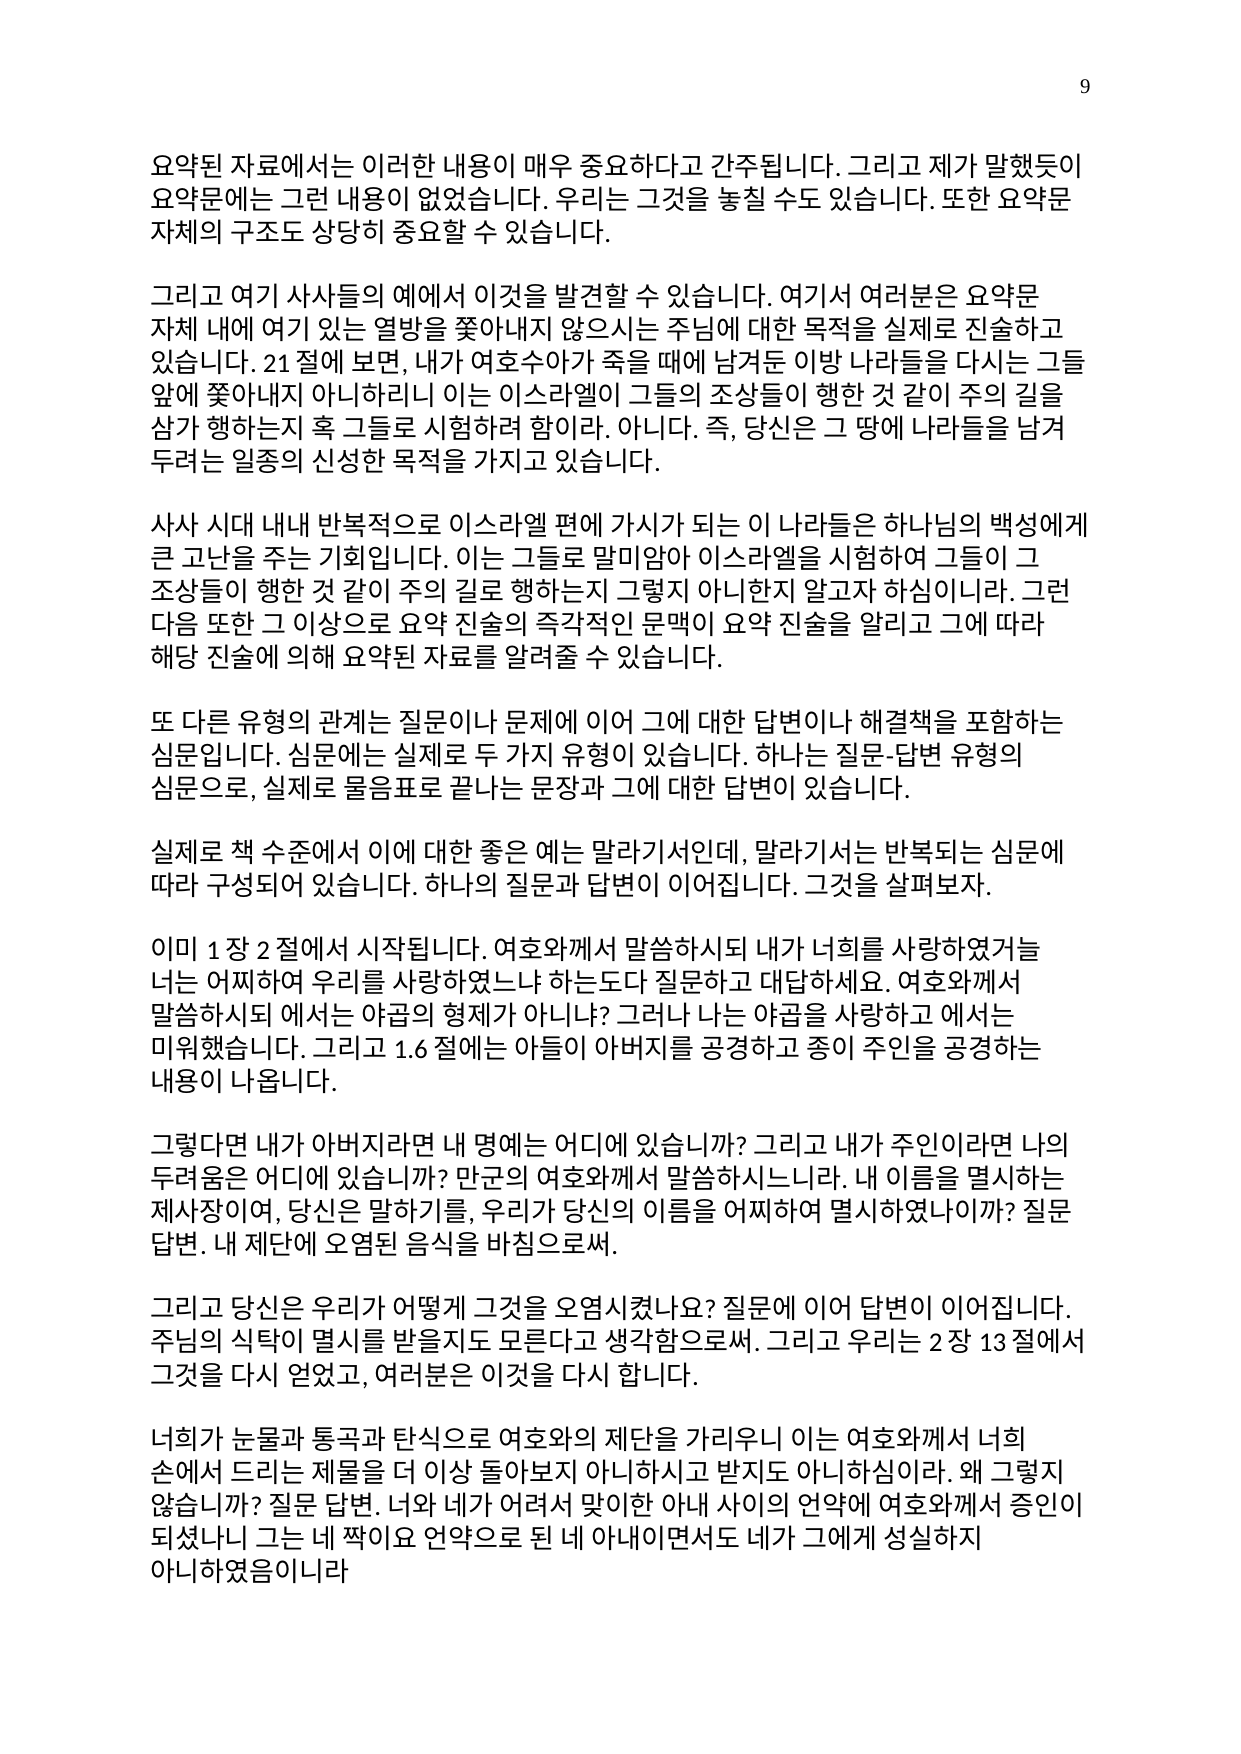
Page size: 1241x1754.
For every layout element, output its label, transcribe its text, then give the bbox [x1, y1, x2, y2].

text 실제로 책 수준에서 이에 대한 좋은 예는 말라기서인데, 말라기서는 반복되는 심문에 따라 구성되어 있습니다. 하나의 질문과 답변이 이어집니다. 그것을 살펴보자. [150, 836, 1090, 902]
text 너희가 눈물과 통곡과 탄식으로 여호와의 제단을 가리우니 이는 여호와께서 너희 손에서 드리는 제물을 더 이상 돌아보지 아니하시고 받지도 아니하심이라. 왜 그렇지 않습니까? 질문 답변. 너와 네가 어려서 맞이한 아내 사이의 언약에 여호와께서 증인이 되셨나니 그는 네 짝이요 언약으로 된 네 아내이면서도 네가 그에게 성실하지 아니하였음이니라 [150, 1423, 1090, 1588]
text 그리고 여기 사사들의 예에서 이것을 발견할 수 있습니다. 여기서 여러분은 요약문 자체 내에 여기 있는 열방을 쫓아내지 않으시는 주님에 대한 목적을 실제로 진술하고 있습니다. 21절에 보면, 내가 여호수아가 죽을 때에 남겨둔 이방 나라들을 다시는 그들 앞에 쫓아내지 아니하리니 이는 이스라엘이 그들의 조상들이 행한 것 같이 주의 길을 삼가 행하는지 혹 그들로 시험하려 함이라. 아니다. 즉, 당신은 그 땅에 나라들을 남겨 두려는 일종의 신성한 목적을 가지고 있습니다. [150, 280, 1090, 478]
text 사사 시대 내내 반복적으로 이스라엘 편에 가시가 되는 이 나라들은 하나님의 백성에게 큰 고난을 주는 기회입니다. 이는 그들로 말미암아 이스라엘을 시험하여 그들이 그 조상들이 행한 것 같이 주의 길로 행하는지 그렇지 아니한지 알고자 하심이니라. 그런 다음 또한 그 이상으로 요약 진술의 즉각적인 문맥이 요약 진술을 알리고 그에 따라 해당 진술에 의해 요약된 자료를 알려줄 수 있습니다. [150, 509, 1090, 674]
text 요약된 자료에서는 이러한 내용이 매우 중요하다고 간주됩니다. 그리고 제가 말했듯이 요약문에는 그런 내용이 없었습니다. 우리는 그것을 놓칠 수도 있습니다. 또한 요약문 자체의 구조도 상당히 중요할 수 있습니다. [150, 150, 1090, 249]
text 그리고 당신은 우리가 어떻게 그것을 오염시켰나요? 질문에 이어 답변이 이어집니다. 주님의 식탁이 멸시를 받을지도 모른다고 생각함으로써. 그리고 우리는 2장 13절에서 그것을 다시 얻었고, 여러분은 이것을 다시 합니다. [150, 1293, 1090, 1392]
text 이미 1장 2절에서 시작됩니다. 여호와께서 말씀하시되 내가 너희를 사랑하였거늘 너는 어찌하여 우리를 사랑하였느냐 하는도다 질문하고 대답하세요. 여호와께서 말씀하시되 에서는 야곱의 형제가 아니냐? 그러나 나는 야곱을 사랑하고 에서는 미워했습니다. 그리고 1.6절에는 아들이 아버지를 공경하고 종이 주인을 공경하는 내용이 나옵니다. [150, 933, 1090, 1098]
text 그렇다면 내가 아버지라면 내 명예는 어디에 있습니까? 그리고 내가 주인이라면 나의 두려움은 어디에 있습니까? 만군의 여호와께서 말씀하시느니라. 내 이름을 멸시하는 제사장이여, 당신은 말하기를, 우리가 당신의 이름을 어찌하여 멸시하였나이까? 질문 답변. 내 제단에 오염된 음식을 바침으로써. [150, 1129, 1090, 1261]
text 또 다른 유형의 관계는 질문이나 문제에 이어 그에 대한 답변이나 해결책을 포함하는 심문입니다. 심문에는 실제로 두 가지 유형이 있습니다. 하나는 질문-답변 유형의 심문으로, 실제로 물음표로 끝나는 문장과 그에 대한 답변이 있습니다. [150, 706, 1090, 805]
